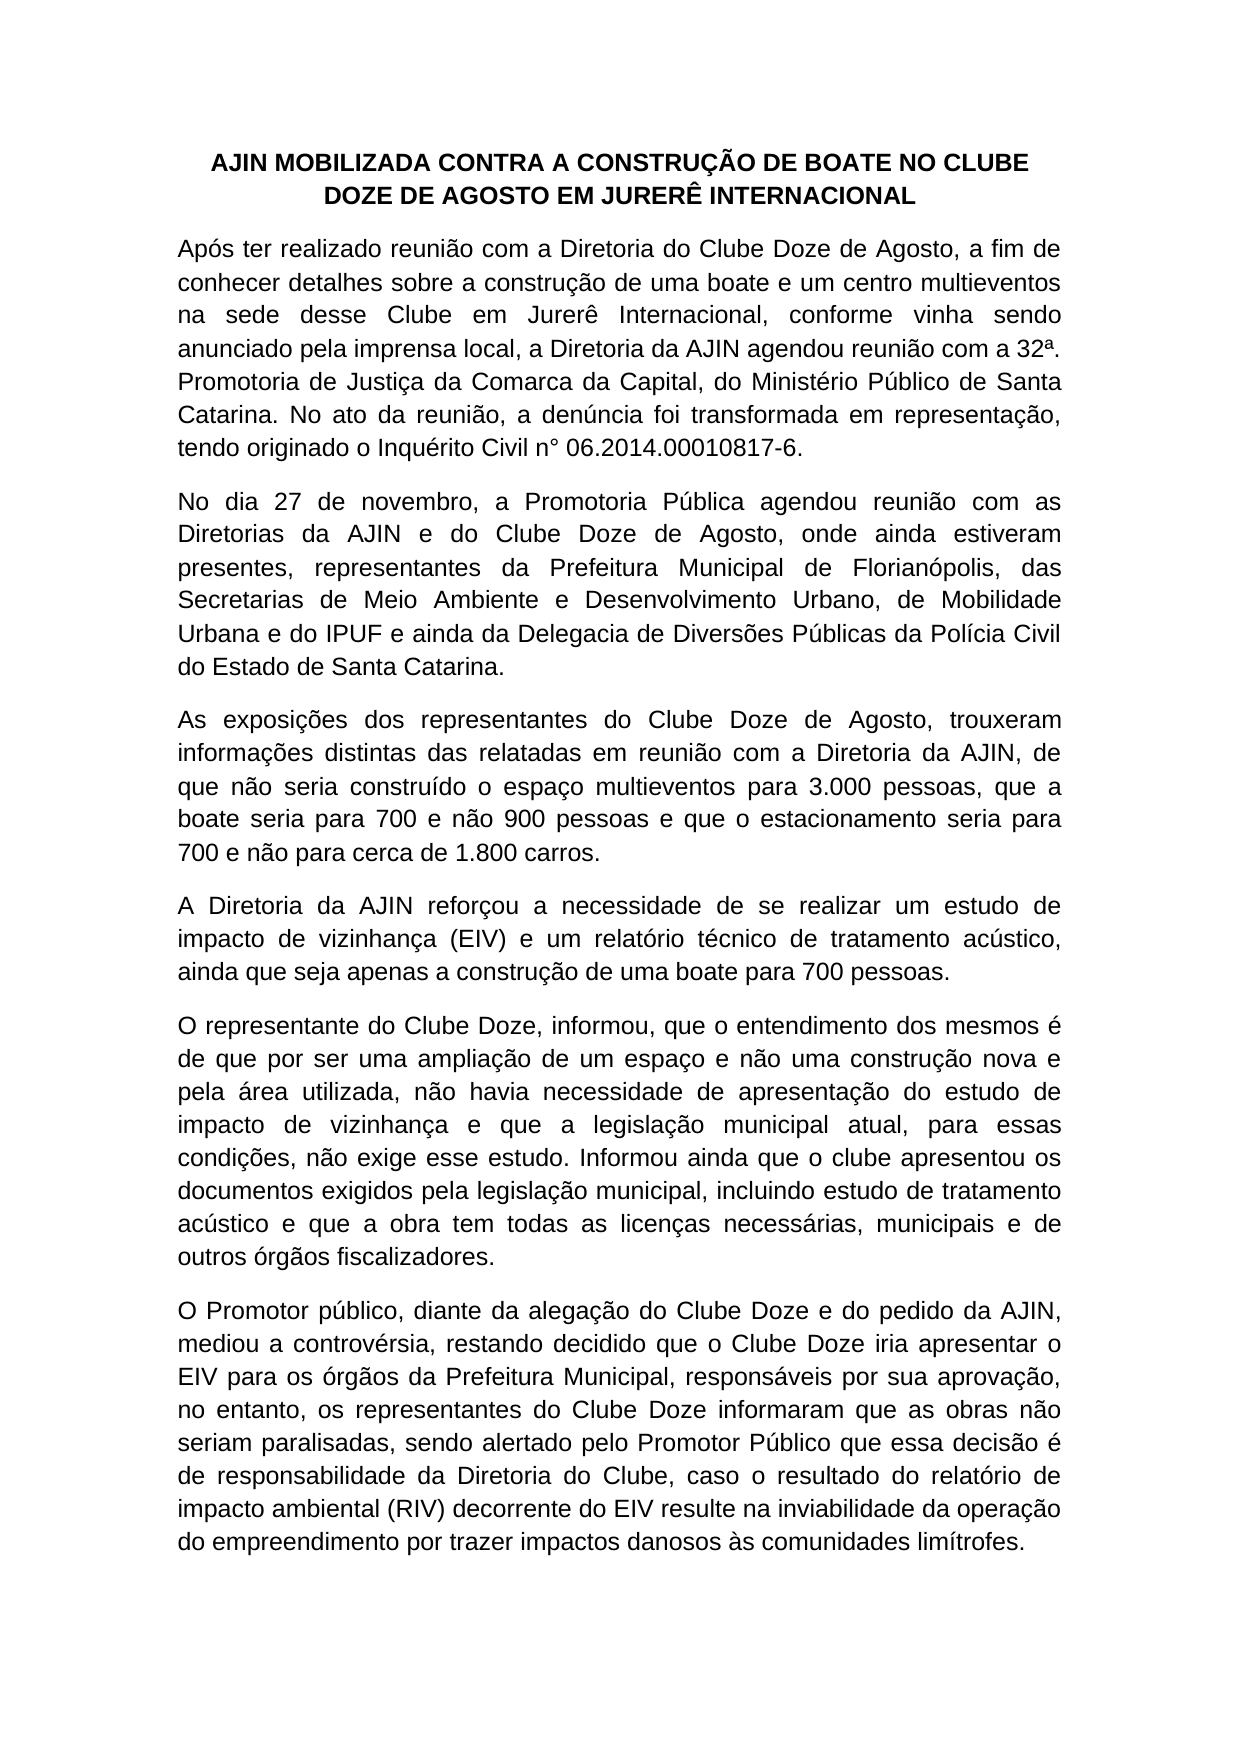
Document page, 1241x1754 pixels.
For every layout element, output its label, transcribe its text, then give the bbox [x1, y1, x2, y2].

text A Diretoria da AJIN reforçou a necessidade de se realizar um estudo de impacto de vizinhança (EIV) e um relatório técnico de tratamento acústico, ainda que seja apenas a construção de uma boate para 700 pessoas. [177, 891, 1063, 986]
text O Promotor público, diante da alegação do Clube Doze e do pedido da AJIN, mediou a controvérsia, restando decidido que o Clube Doze iria apresentar o EIV para os órgãos da Prefeitura Municipal, responsáveis por sua aprovação, no entanto, os representantes do Clube Doze informaram que as obras não seriam paralisadas, sendo alertado pelo Promotor Público que essa decisão é de responsabilidade da Diretoria do Clube, caso o resultado do relatório de impacto ambiental (RIV) decorrente do EIV resulte na inviabilidade da operação do empreendimento por trazer impactos danosos às comunidades limítrofes. [177, 1296, 1063, 1556]
text As exposições dos representantes do Clube Doze de Agosto, trouxeram informações distintas das relatadas em reunião com a Diretoria da AJIN, de que não seria construído o espaço multieventos para 3.000 pessoas, que a boate seria para 700 e não 900 pessoas e que o estacionamento seria para 700 e não para cerca de 1.800 carros. [177, 705, 1063, 866]
text No dia 27 de novembro, a Promotoria Pública agendou reunião com as Diretorias da AJIN e do Clube Doze de Agosto, onde ainda estiveram presentes, representantes da Prefeitura Municipal de Florianópolis, das Secretarias de Meio Ambiente e Desenvolvimento Urbano, de Mobilidade Urbana e do IPUF e ainda da Delegacia de Diversões Públicas da Polícia Civil do Estado de Santa Catarina. [177, 486, 1063, 680]
text AJIN MOBILIZADA CONTRA A CONSTRUÇÃO DE BOATE NO CLUBE DOZE DE AGOSTO EM JURERÊ INTERNACIONAL [177, 148, 1063, 209]
text O representante do Clube Doze, informou, que o entendimento dos mesmos é de que por ser uma ampliação de um espaço e não uma construção nova e pela área utilizada, não havia necessidade de apresentação do estudo de impacto de vizinhança e que a legislação municipal atual, para essas condições, não exige esse estudo. Informou ainda que o clube apresentou os documentos exigidos pela legislação municipal, incluindo estudo de tratamento acústico e que a obra tem todas as licenças necessárias, municipais e de outros órgãos fiscalizadores. [177, 1011, 1063, 1271]
text Após ter realizado reunião com a Diretoria do Clube Doze de Agosto, a fim de conhecer detalhes sobre a construção de uma boate e um centro multieventos na sede desse Clube em Jurerê Internacional, conforme vinha sendo anunciado pela imprensa local, a Diretoria da AJIN agendou reunião com a 32ª. Promotoria de Justiça da Comarca da Capital, do Ministério Público de Santa Catarina. No ato da reunião, a denúncia foi transformada em representação, tendo originado o Inquérito Civil n° 06.2014.00010817-6. [177, 234, 1063, 461]
